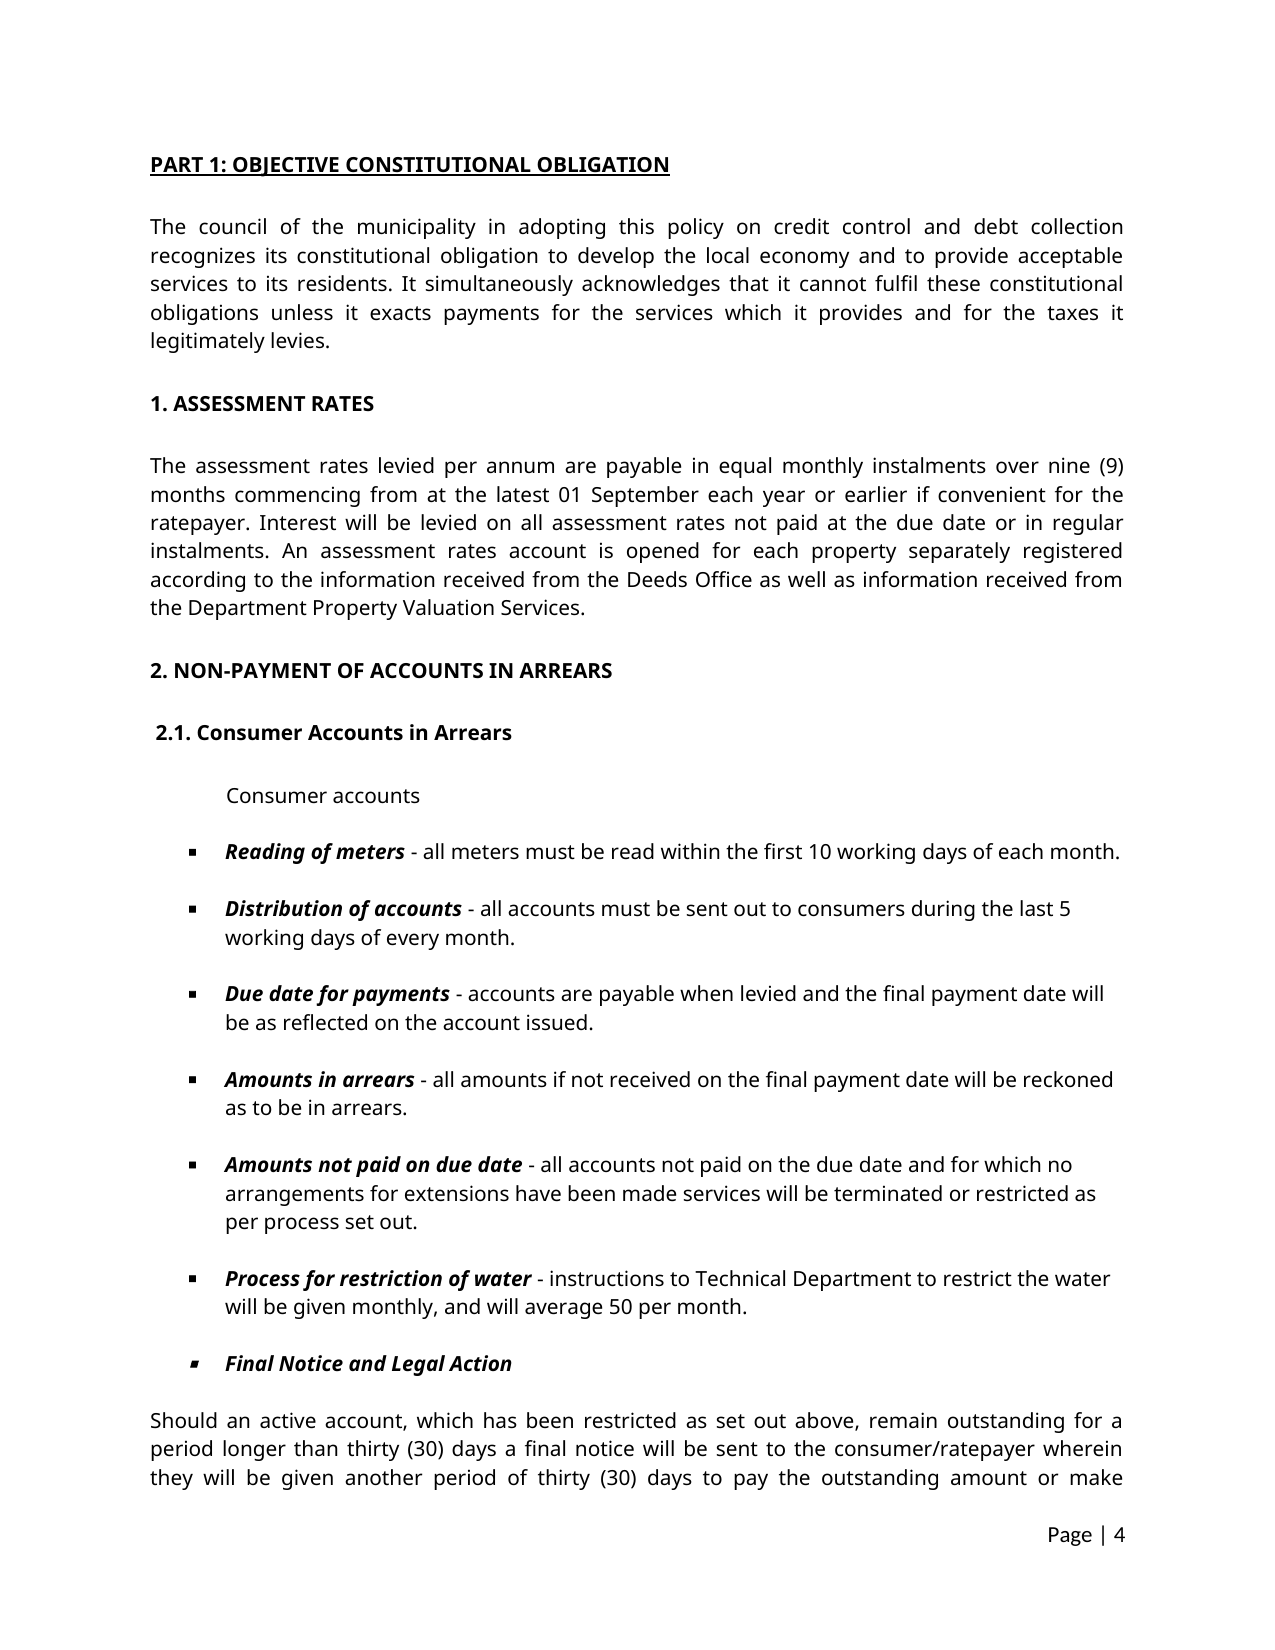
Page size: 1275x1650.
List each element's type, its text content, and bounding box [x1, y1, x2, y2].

list Reading of meters - all meters must be read within the first 10 working days of each month. [187, 837, 1125, 866]
list Process for restriction of water - instructions to Technical Department to restrict the water will be given monthly, and will average 50 per month. [187, 1264, 1125, 1321]
text 2. NON-PAYMENT OF ACCOUNTS IN ARREARS [150, 656, 1125, 684]
list Amounts in arrears - all amounts if not received on the final payment date will be reckoned as to be in arrears. [187, 1065, 1125, 1122]
text Consumer accounts [150, 781, 1125, 809]
list Due date for payments - accounts are payable when levied and the final payment date will be as reflected on the account issued. [187, 979, 1125, 1036]
list Distribution of accounts - all accounts must be sent out to consumers during the last 5 working days of every month. [187, 894, 1125, 951]
text The assessment rates levied per annum are payable in equal monthly instalments over nine (9) months commencing from at the latest 01 September each year or earlier if convenient for the ratepayer. Interest will be levied on all assessment rates not paid at the due date or in regular instalments. An assessment rates account is opened for each property separately registered according to the information received from the Deeds Office as well as information received from the Department Property Valuation Services. [150, 451, 1125, 622]
text 2.1. Consumer Accounts in Arrears [150, 718, 1125, 747]
text PART 1: OBJECTIVE CONSTITUTIONAL OBLIGATION [150, 150, 1125, 178]
text The council of the municipality in adopting this policy on credit control and debt collection recognizes its constitutional obligation to develop the local economy and to provide acceptable services to its residents. It simultaneously acknowledges that it cannot fulfil these constitutional obligations unless it exacts payments for the services which it provides and for the taxes it legitimately levies. [150, 212, 1125, 355]
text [150, 1406, 1125, 1491]
text 1. ASSESSMENT RATES [150, 389, 1125, 417]
list Final Notice and Legal Action [187, 1349, 1125, 1378]
list Amounts not paid on due date - all accounts not paid on the due date and for which no arrangements for extensions have been made services will be terminated or restricted as per process set out. [187, 1150, 1125, 1236]
